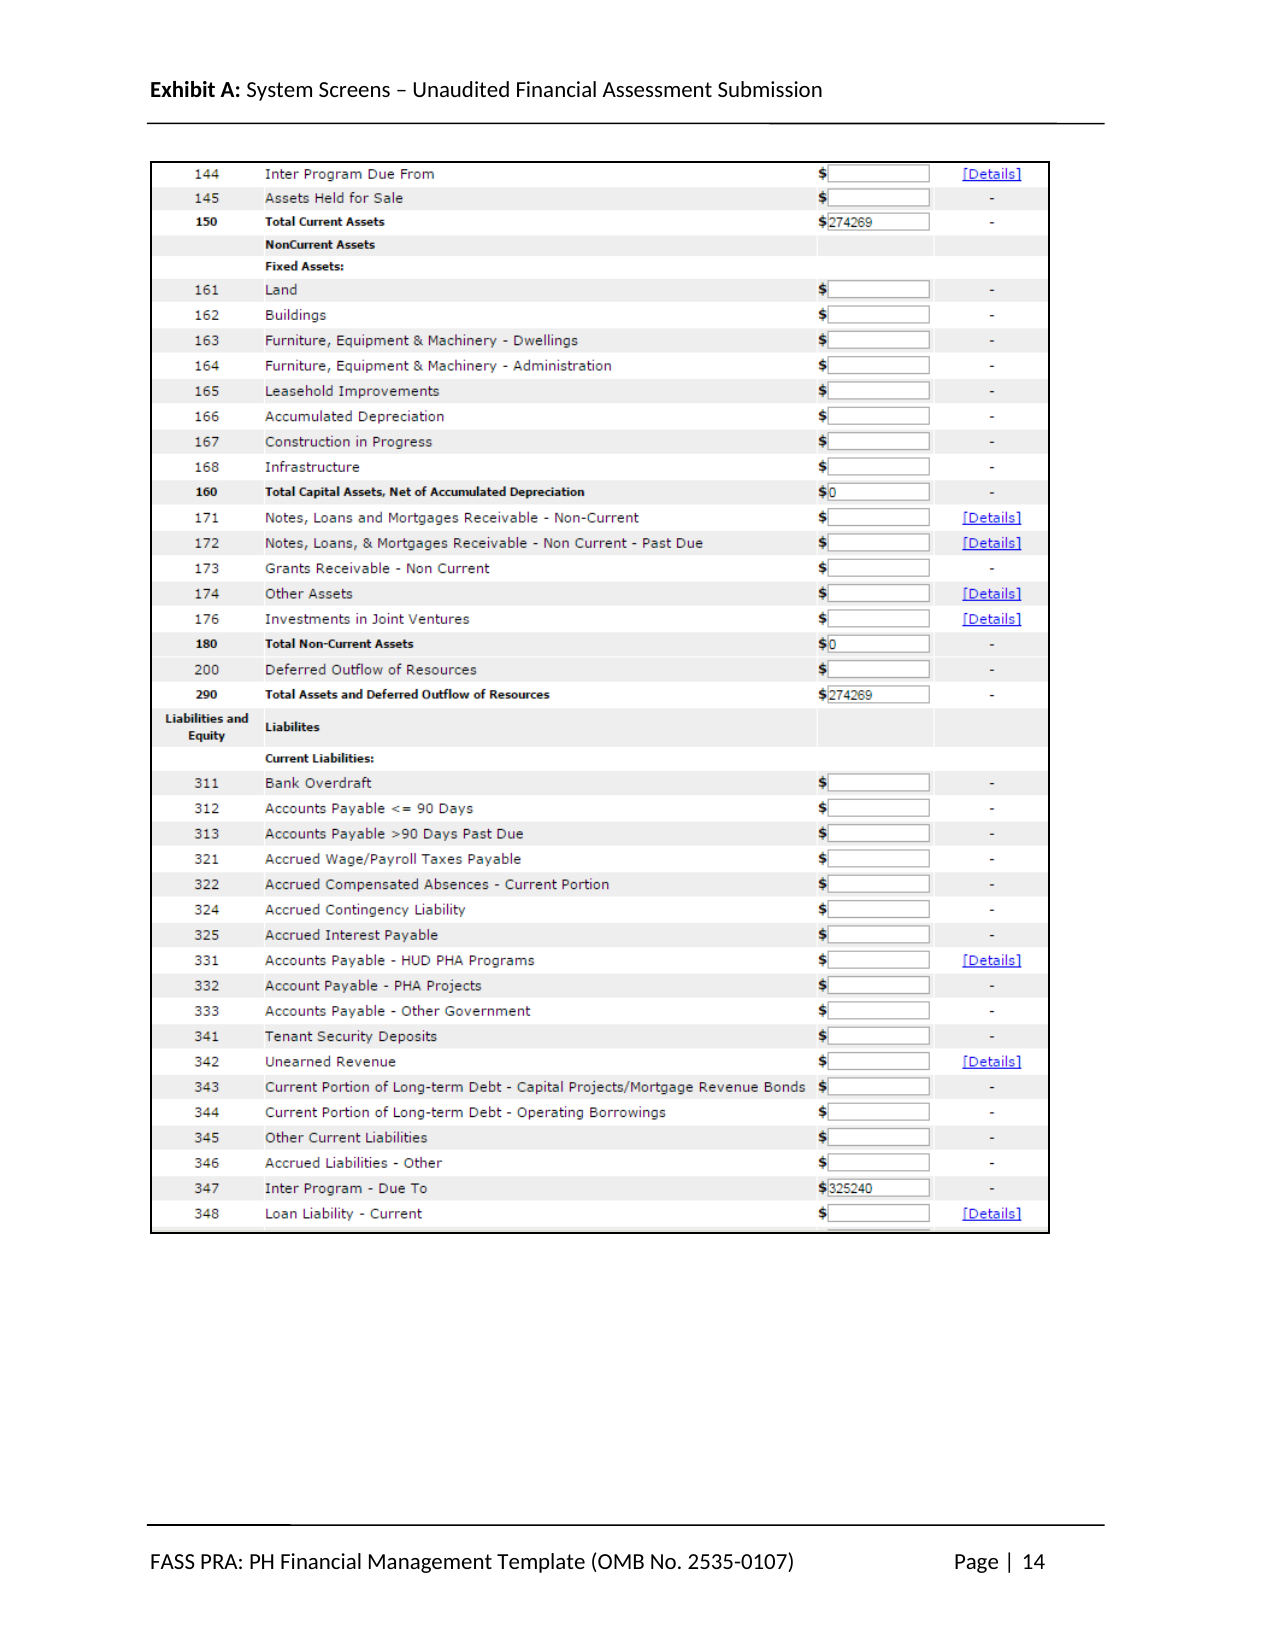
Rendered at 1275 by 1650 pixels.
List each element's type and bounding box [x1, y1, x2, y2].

picture [152, 163, 1048, 1232]
